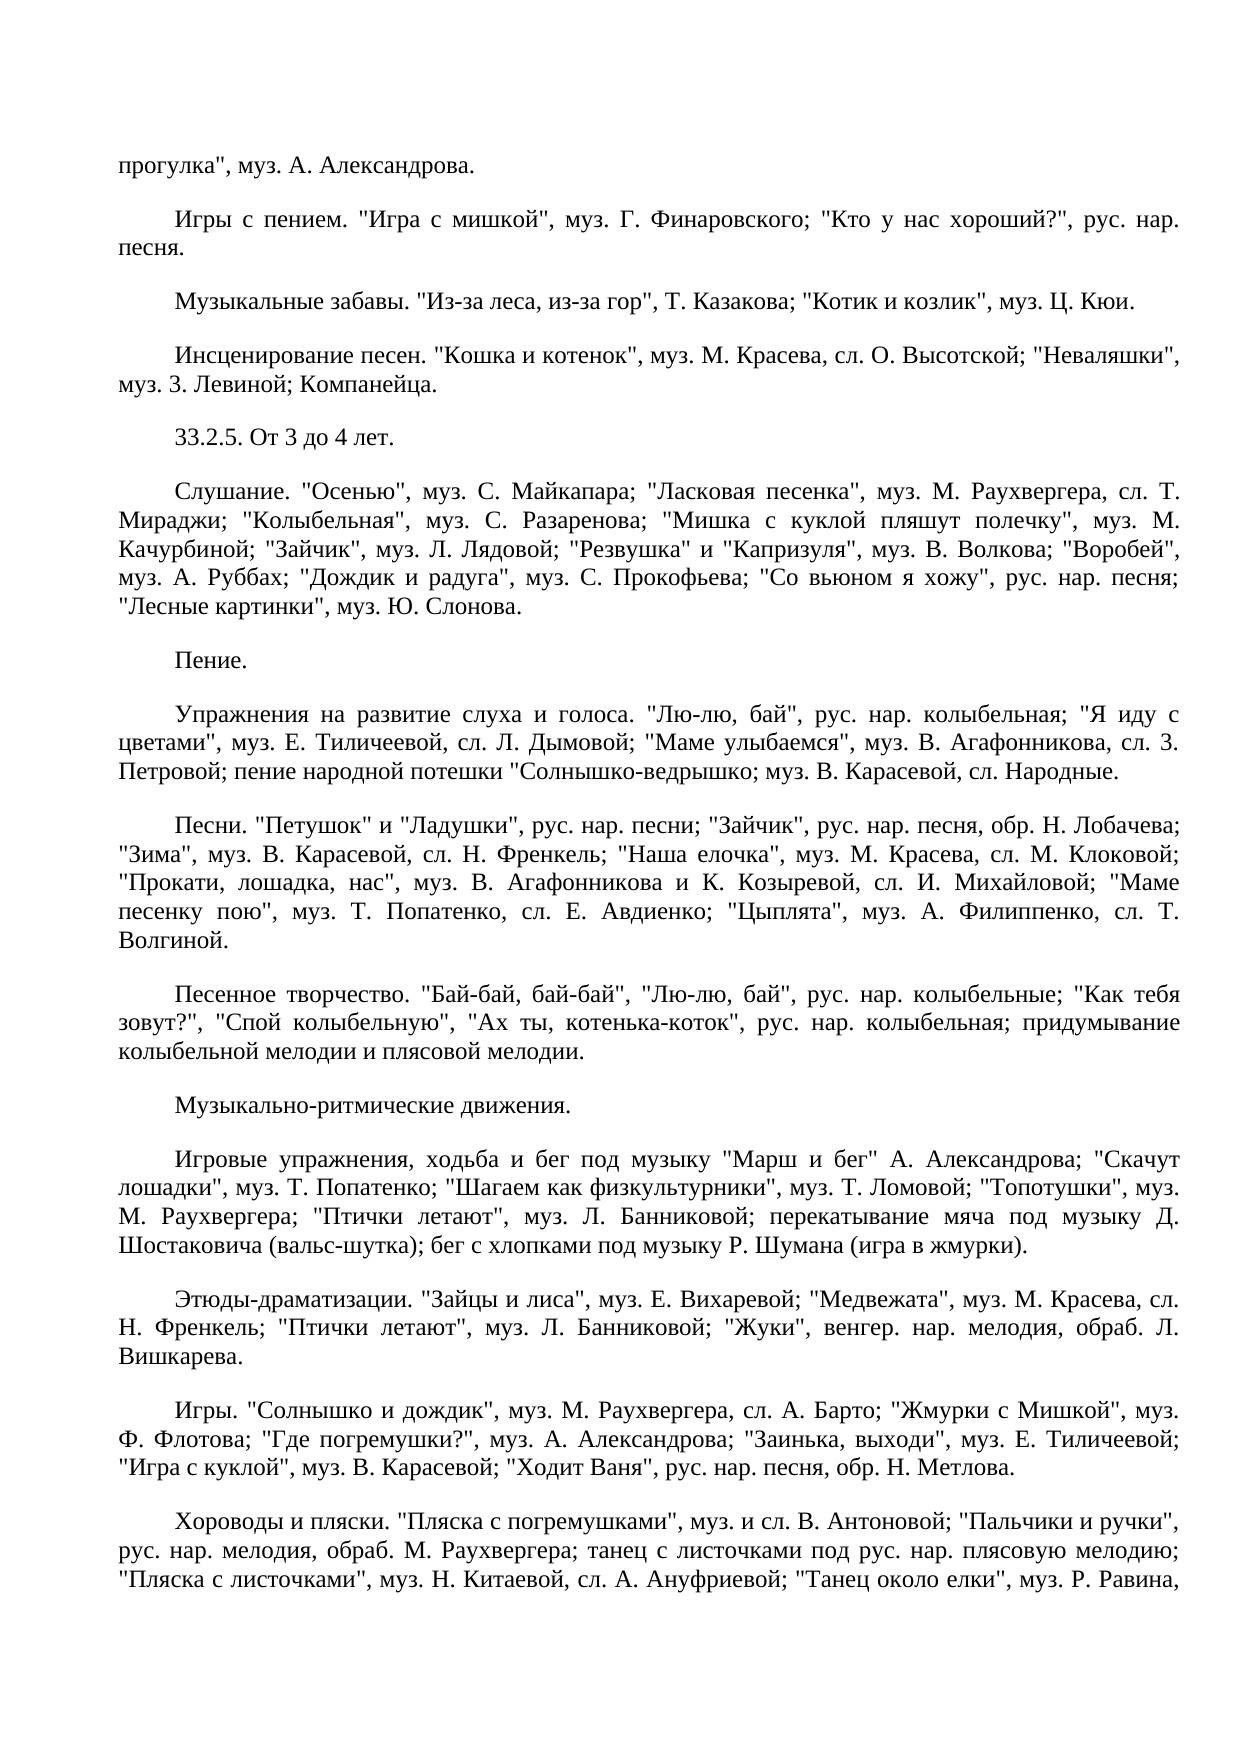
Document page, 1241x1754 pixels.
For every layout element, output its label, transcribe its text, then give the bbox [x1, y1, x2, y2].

text Музыкальные забавы. "Из-за леса, из-за гор", Т. Казакова; "Котик и козлик", муз. Ц. Кюи. [118, 286, 1181, 315]
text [118, 150, 1181, 179]
text Игровые упражнения, ходьба и бег под музыку "Марш и бег" А. Александрова; "Скачут лошадки", муз. Т. Попатенко; "Шагаем как физкультурники", муз. Т. Ломовой; "Топотушки", муз. М. Раухвергера; "Птички летают", муз. Л. Банниковой; перекатывание мяча под музыку Д. Шостаковича (вальс-шутка); бег с хлопками под музыку Р. Шумана (игра в жмурки). [118, 1144, 1181, 1259]
text Музыкально-ритмические движения. [118, 1090, 1181, 1119]
text Игры. "Солнышко и дождик", муз. М. Раухвергера, сл. А. Барто; "Жмурки с Мишкой", муз. Ф. Флотова; "Где погремушки?", муз. А. Александрова; "Заинька, выходи", муз. Е. Тиличеевой; "Игра с куклой", муз. В. Карасевой; "Ходит Ваня", рус. нар. песня, обр. Н. Метлова. [118, 1395, 1181, 1481]
text Игры с пением. "Игра с мишкой", муз. Г. Финаровского; "Кто у нас хороший?", рус. нар. песня. [118, 204, 1181, 261]
text 33.2.5. От 3 до 4 лет. [118, 422, 1181, 451]
text Инсценирование песен. "Кошка и котенок", муз. М. Красева, сл. О. Высотской; "Неваляшки", муз. 3. Левиной; Компанейца. [118, 340, 1181, 397]
text Упражнения на развитие слуха и голоса. "Лю-лю, бай", рус. нар. колыбельная; "Я иду с цветами", муз. Е. Тиличеевой, сл. Л. Дымовой; "Маме улыбаемся", муз. В. Агафонникова, сл. 3. Петровой; пение народной потешки "Солнышко-ведрышко; муз. В. Карасевой, сл. Народные. [118, 699, 1181, 785]
text Слушание. "Осенью", муз. С. Майкапара; "Ласковая песенка", муз. М. Раухвергера, сл. Т. Мираджи; "Колыбельная", муз. С. Разаренова; "Мишка с куклой пляшут полечку", муз. М. Качурбиной; "Зайчик", муз. Л. Лядовой; "Резвушка" и "Капризуля", муз. В. Волкова; "Воробей", муз. А. Руббах; "Дождик и радуга", муз. С. Прокофьева; "Со вьюном я хожу", рус. нар. песня; "Лесные картинки", муз. Ю. Слонова. [118, 476, 1181, 620]
text Песни. "Петушок" и "Ладушки", рус. нар. песни; "Зайчик", рус. нар. песня, обр. Н. Лобачева; "Зима", муз. В. Карасевой, сл. Н. Френкель; "Наша елочка", муз. М. Красева, сл. М. Клоковой; "Прокати, лошадка, нас", муз. В. Агафонникова и К. Козыревой, сл. И. Михайловой; "Маме песенку пою", муз. Т. Попатенко, сл. Е. Авдиенко; "Цыплята", муз. А. Филиппенко, сл. Т. Волгиной. [118, 810, 1181, 954]
text Песенное творчество. "Бай-бай, бай-бай", "Лю-лю, бай", рус. нар. колыбельные; "Как тебя зовут?", "Спой колыбельную", "Ах ты, котенька-коток", рус. нар. колыбельная; придумывание колыбельной мелодии и плясовой мелодии. [118, 979, 1181, 1065]
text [118, 1506, 1181, 1592]
text Этюды-драматизации. "Зайцы и лиса", муз. Е. Вихаревой; "Медвежата", муз. М. Красева, сл. Н. Френкель; "Птички летают", муз. Л. Банниковой; "Жуки", венгер. нар. мелодия, обраб. Л. Вишкарева. [118, 1284, 1181, 1370]
text Пение. [118, 645, 1181, 674]
